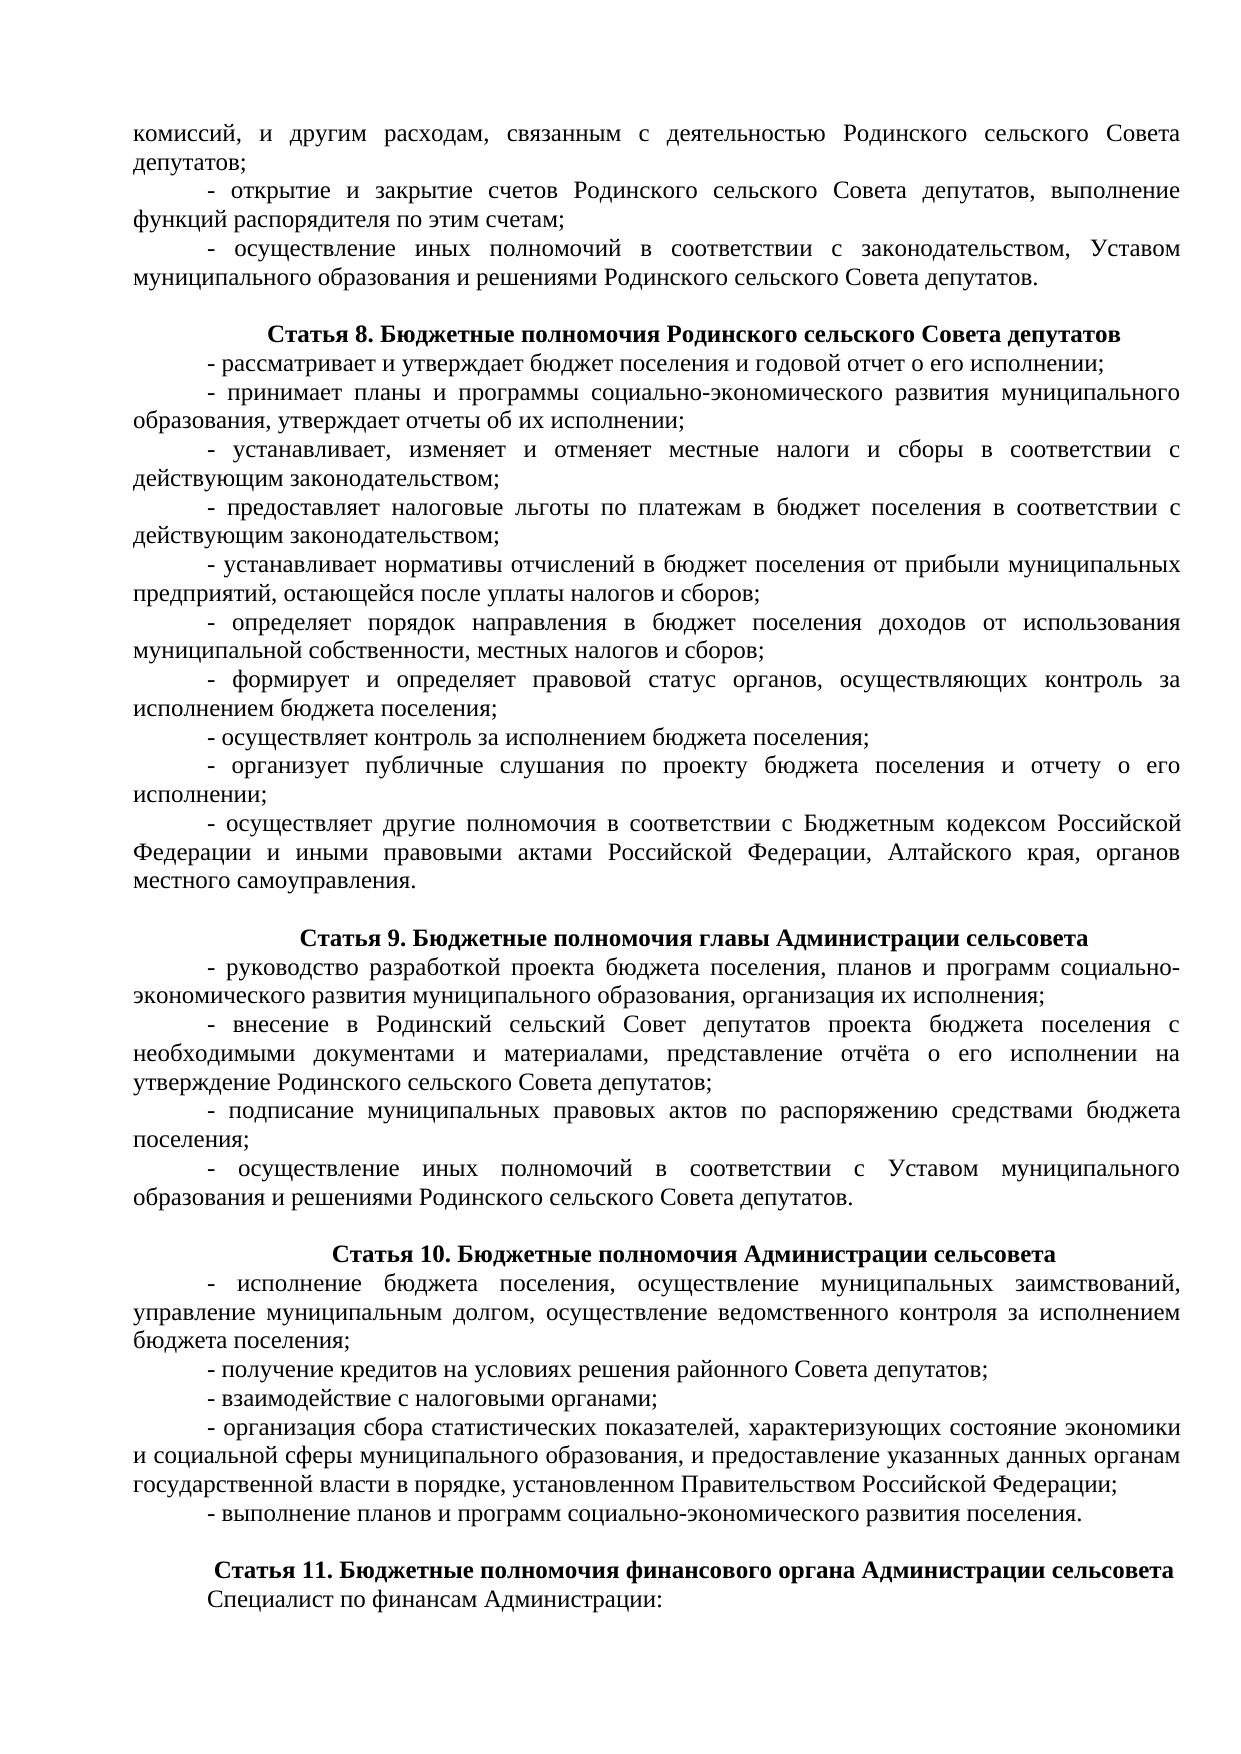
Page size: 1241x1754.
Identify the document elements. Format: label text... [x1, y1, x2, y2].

text - устанавливает нормативы отчислений в бюджет поселения от прибыли муниципальных предприятий, остающейся после уплаты налогов и сборов; [133, 549, 1181, 607]
text - подписание муниципальных правовых актов по распоряжению средствами бюджета поселения; [133, 1096, 1181, 1153]
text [133, 118, 1181, 176]
text - организует публичные слушания по проекту бюджета поселения и отчету о его исполнении; [133, 751, 1181, 808]
text Статья 11. Бюджетные полномочия финансового органа Администрации сельсовета [133, 1556, 1181, 1584]
text - осуществляет другие полномочия в соответствии с Бюджетным кодексом Российской Федерации и иными правовыми актами Российской Федерации, Алтайского края, органов местного самоуправления. [133, 808, 1181, 894]
text Статья 10. Бюджетные полномочия Администрации сельсовета [133, 1239, 1181, 1268]
text - получение кредитов на условиях решения районного Совета депутатов; [133, 1354, 1181, 1383]
text - осуществление иных полномочий в соответствии с законодательством, Уставом муниципального образования и решениями Родинского сельского Совета депутатов. [133, 233, 1181, 291]
text - осуществление иных полномочий в соответствии с Уставом муниципального образования и решениями Родинского сельского Совета депутатов. [133, 1153, 1181, 1211]
text - открытие и закрытие счетов Родинского сельского Совета депутатов, выполнение функций распорядителя по этим счетам; [133, 176, 1181, 233]
text Статья 8. Бюджетные полномочия Родинского сельского Совета депутатов [133, 319, 1181, 348]
text - взаимодействие с налоговыми органами; [133, 1383, 1181, 1412]
text - определяет порядок направления в бюджет поселения доходов от использования муниципальной собственности, местных налогов и сборов; [133, 607, 1181, 664]
text - осуществляет контроль за исполнением бюджета поселения; [133, 722, 1181, 751]
text - исполнение бюджета поселения, осуществление муниципальных заимствований, управление муниципальным долгом, осуществление ведомственного контроля за исполнением бюджета поселения; [133, 1268, 1181, 1354]
text - формирует и определяет правовой статус органов, осуществляющих контроль за исполнением бюджета поселения; [133, 664, 1181, 722]
text - организация сбора статистических показателей, характеризующих состояние экономики и социальной сферы муниципального образования, и предоставление указанных данных органам государственной власти в порядке, установленном Правительством Российской Федерации; [133, 1412, 1181, 1498]
text Статья 9. Бюджетные полномочия главы Администрации сельсовета [133, 923, 1181, 952]
text - принимает планы и программы социально-экономического развития муниципального образования, утверждает отчеты об их исполнении; [133, 377, 1181, 434]
text - устанавливает, изменяет и отменяет местные налоги и сборы в соответствии с действующим законодательством; [133, 434, 1181, 492]
text - руководство разработкой проекта бюджета поселения, планов и программ социально-экономического развития муниципального образования, организация их исполнения; [133, 952, 1181, 1009]
text - внесение в Родинский сельский Совет депутатов проекта бюджета поселения с необходимыми документами и материалами, представление отчёта о его исполнении на утверждение Родинского сельского Совета депутатов; [133, 1009, 1181, 1096]
text - выполнение планов и программ социально-экономического развития поселения. [133, 1498, 1181, 1527]
text - предоставляет налоговые льготы по платежам в бюджет поселения в соответствии с действующим законодательством; [133, 492, 1181, 549]
text Специалист по финансам Администрации: [133, 1584, 1181, 1613]
text - рассматривает и утверждает бюджет поселения и годовой отчет о его исполнении; [133, 348, 1181, 377]
